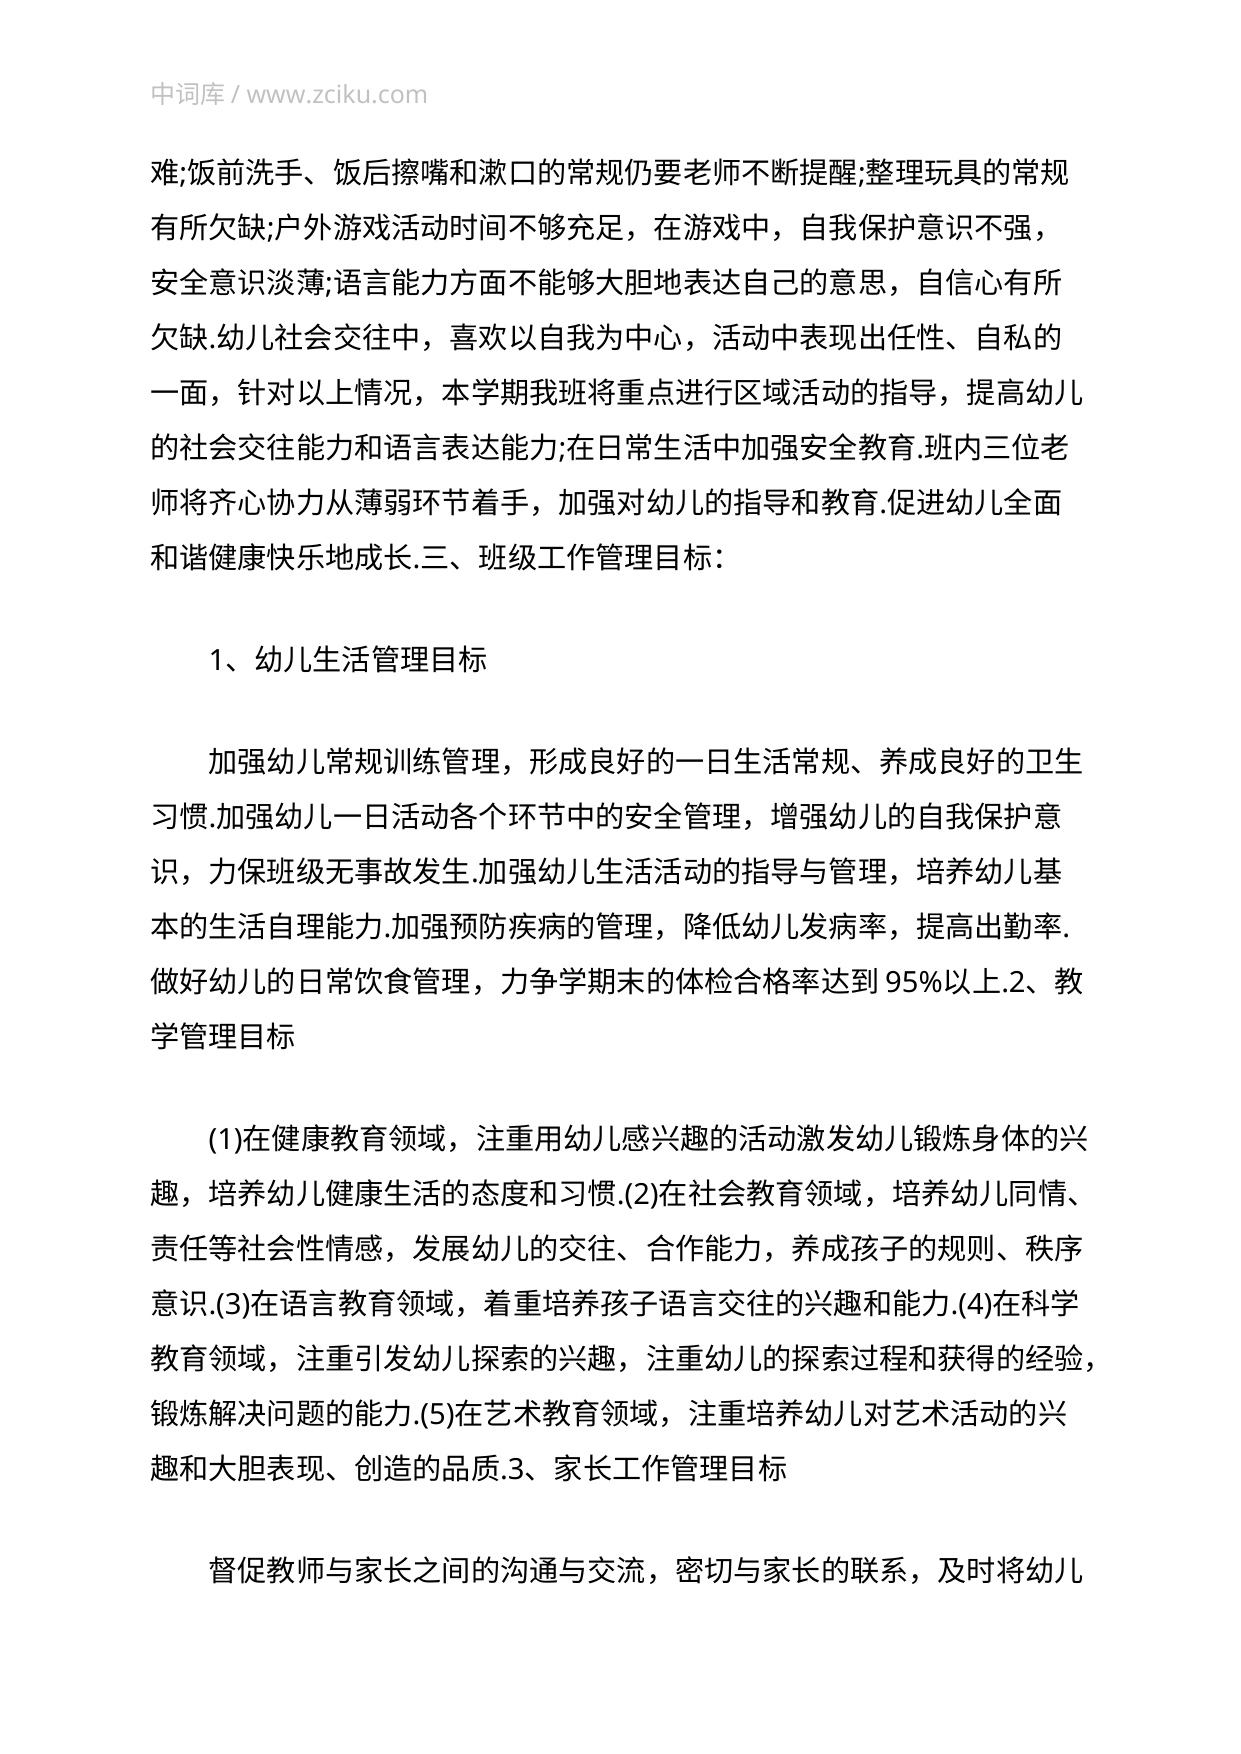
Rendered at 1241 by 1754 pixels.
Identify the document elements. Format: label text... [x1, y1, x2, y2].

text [150, 1547, 1090, 1589]
text (1)在健康教育领域，注重用幼儿感兴趣的活动激发幼儿锻炼身体的兴趣，培养幼儿健康生活的态度和习惯.(2)在社会教育领域，培养幼儿同情、责任等社会性情感，发展幼儿的交往、合作能力，养成孩子的规则、秩序意识.(3)在语言教育领域，着重培养孩子语言交往的兴趣和能力.(4)在科学教育领域，注重引发幼儿探索的兴趣，注重幼儿的探索过程和获得的经验，锻炼解决问题的能力.(5)在艺术教育领域，注重培养幼儿对艺术活动的兴趣和大胆表现、创造的品质.3、家长工作管理目标 [150, 1116, 1090, 1488]
text 1、幼儿生活管理目标 [150, 637, 1090, 679]
text 加强幼儿常规训练管理，形成良好的一日生活常规、养成良好的卫生习惯.加强幼儿一日活动各个环节中的安全管理，增强幼儿的自我保护意识，力保班级无事故发生.加强幼儿生活活动的指导与管理，培养幼儿基本的生活自理能力.加强预防疾病的管理，降低幼儿发病率，提高出勤率.做好幼儿的日常饮食管理，力争学期末的体检合格率达到95%以上.2、教学管理目标 [150, 739, 1090, 1056]
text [150, 150, 1090, 577]
